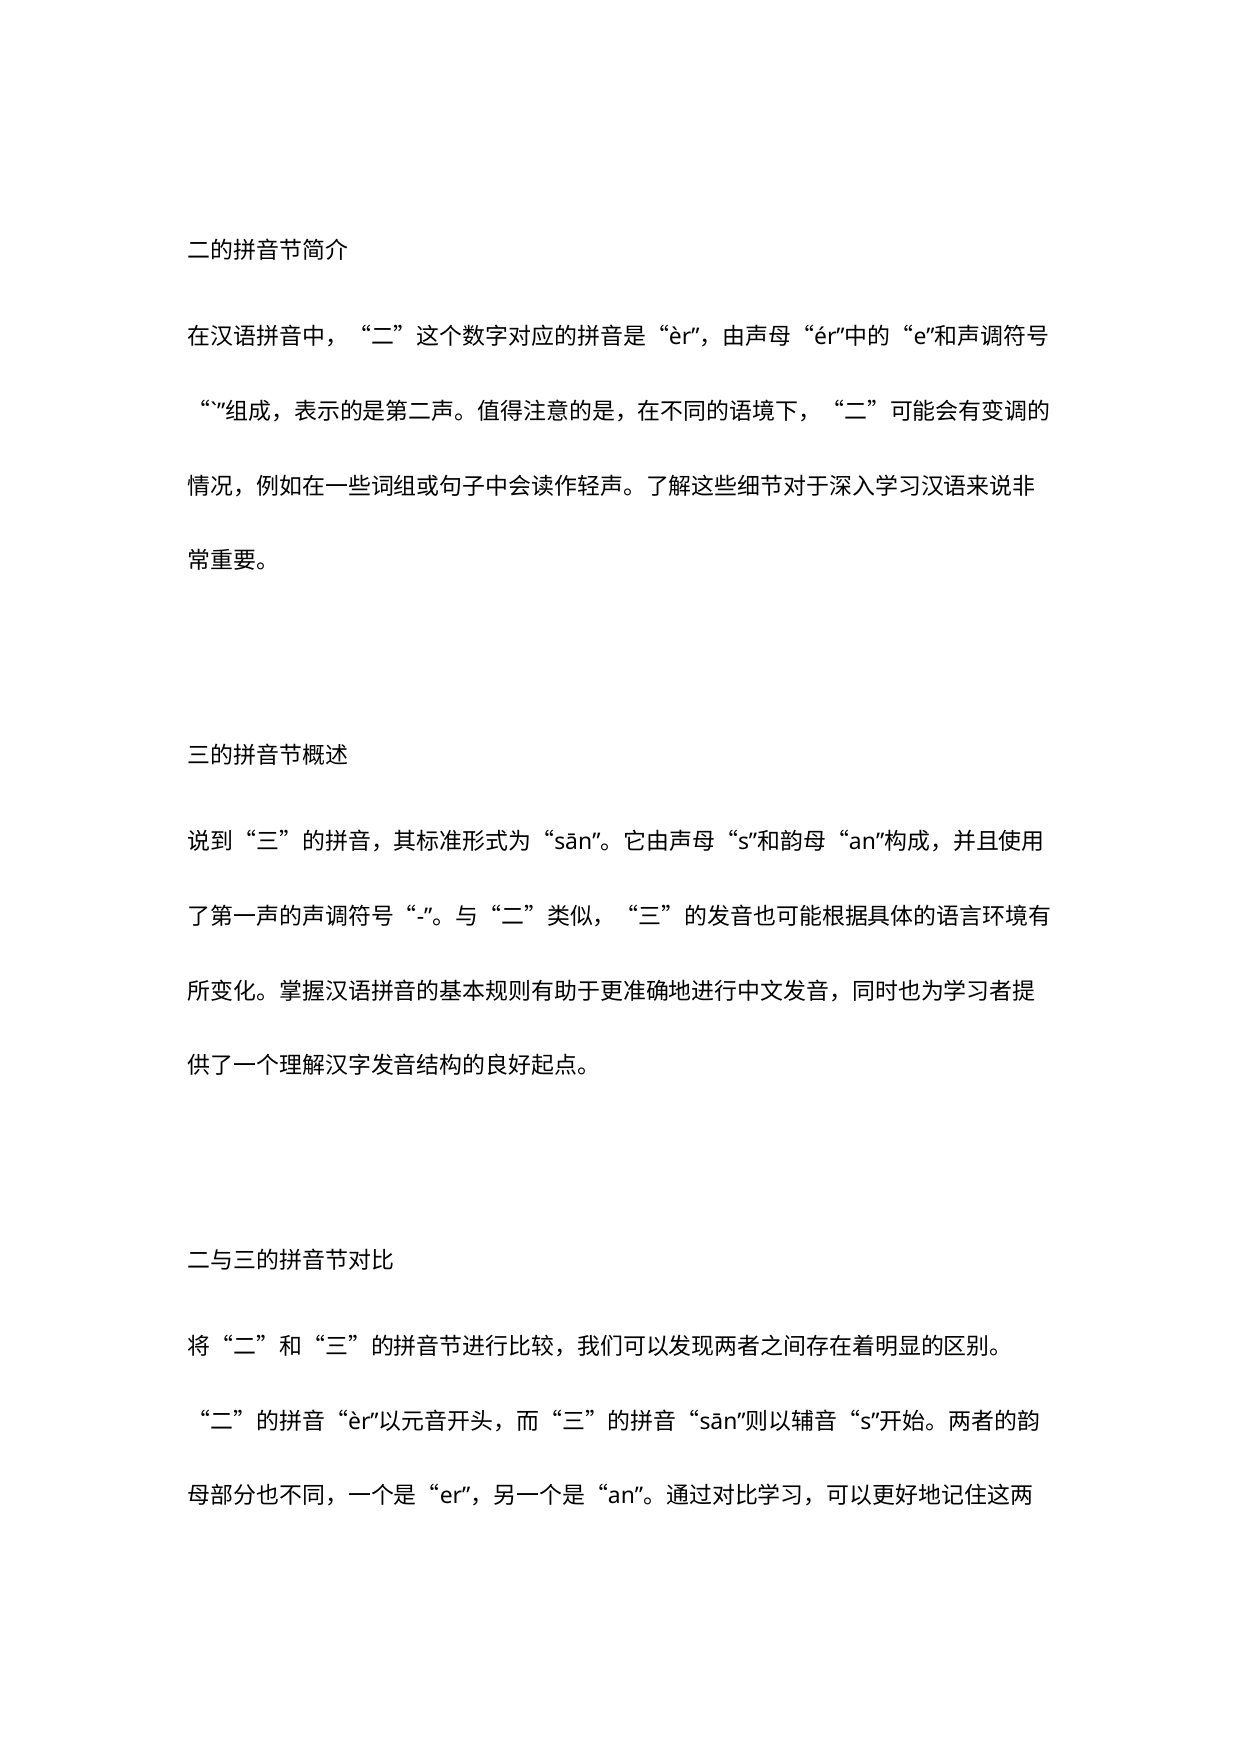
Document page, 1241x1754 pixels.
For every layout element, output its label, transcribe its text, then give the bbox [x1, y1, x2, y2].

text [187, 1312, 1053, 1527]
text 三的拼音节概述 [187, 721, 1053, 786]
text 二与三的拼音节对比 [187, 1226, 1053, 1291]
text 说到“三”的拼音，其标准形式为“sān”。它由声母“s”和韵母“an”构成，并且使用了第一声的声调符号“-”。与“二”类似，“三”的发音也可能根据具体的语言环境有所变化。掌握汉语拼音的基本规则有助于更准确地进行中文发音，同时也为学习者提供了一个理解汉字发音结构的良好起点。 [187, 807, 1053, 1096]
text 二的拼音节简介 [187, 216, 1053, 281]
text 在汉语拼音中，“二”这个数字对应的拼音是“èr”，由声母“ér”中的“e”和声调符号“`”组成，表示的是第二声。值得注意的是，在不同的语境下，“二”可能会有变调的情况，例如在一些词组或句子中会读作轻声。了解这些细节对于深入学习汉语来说非常重要。 [187, 302, 1053, 591]
